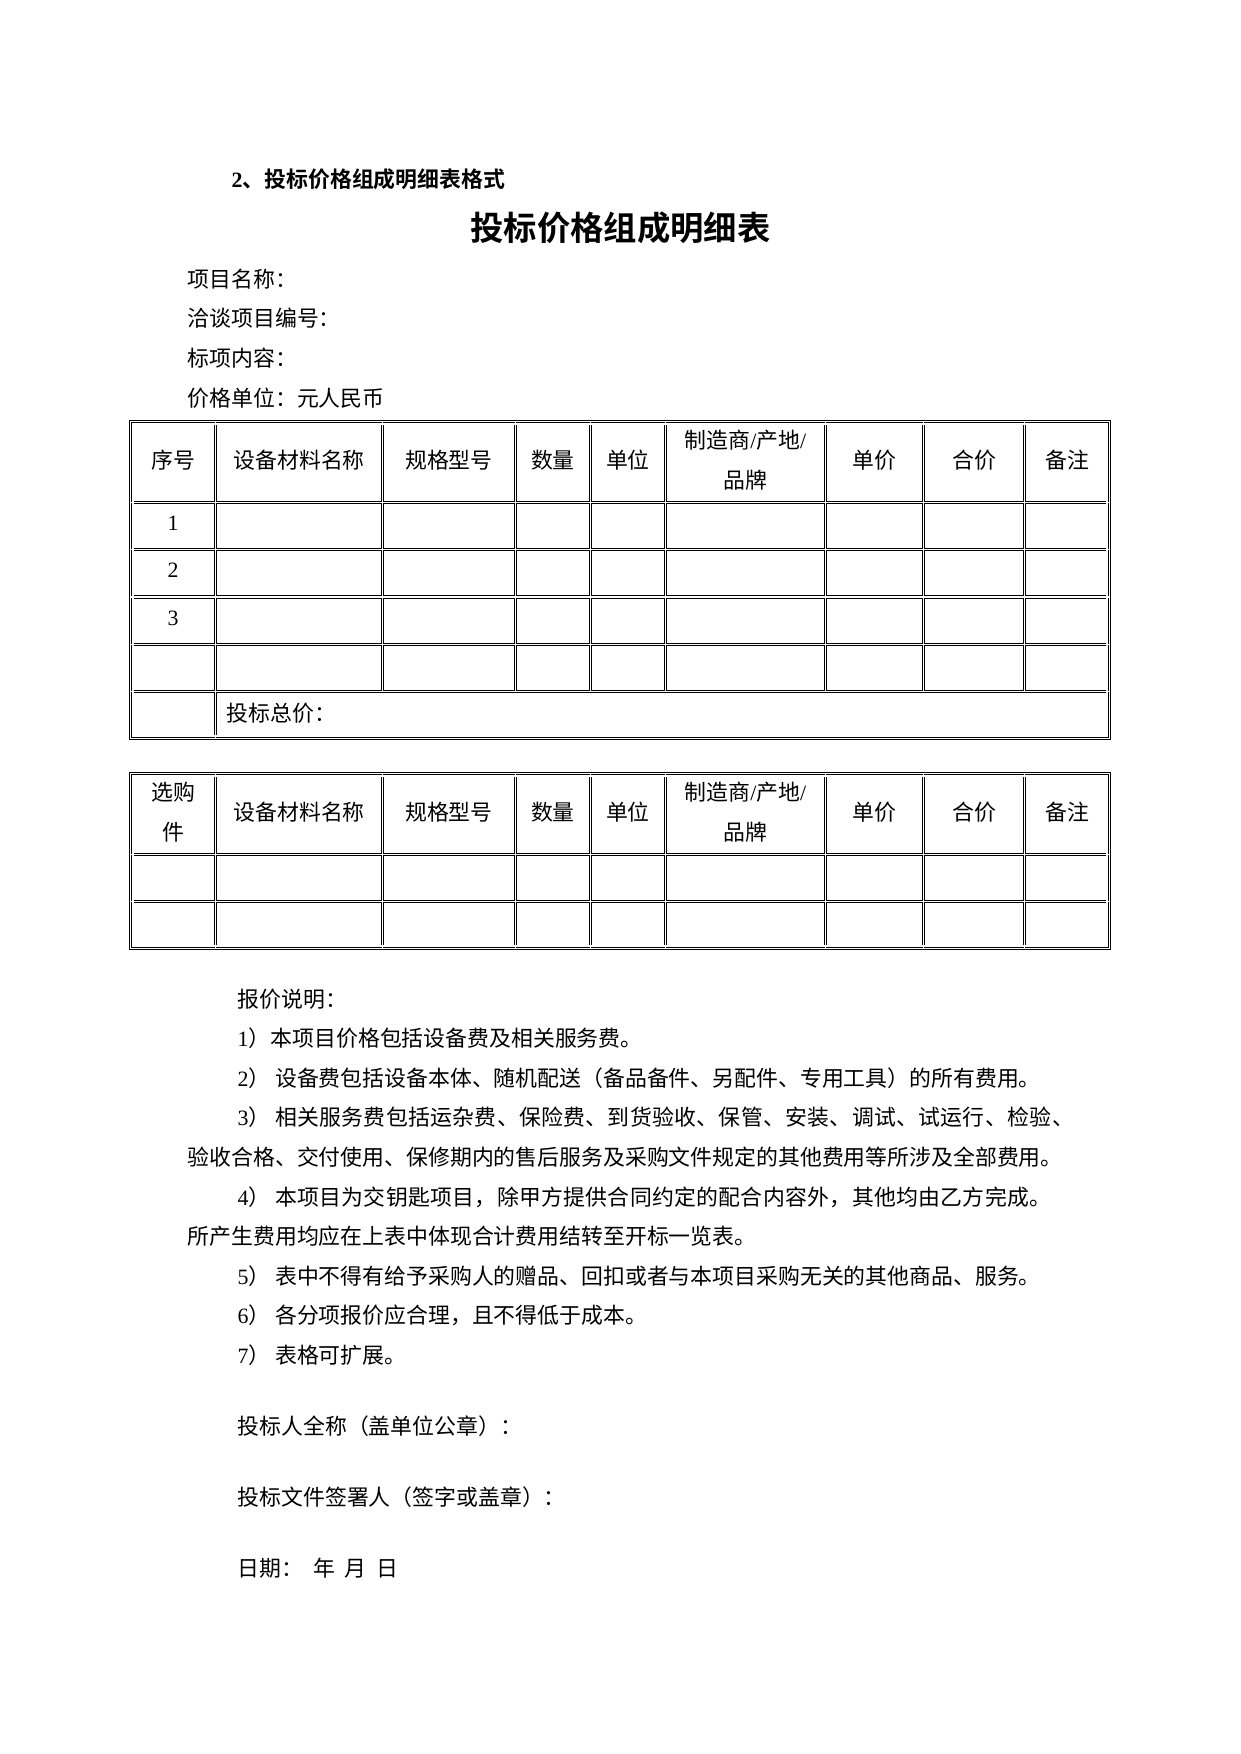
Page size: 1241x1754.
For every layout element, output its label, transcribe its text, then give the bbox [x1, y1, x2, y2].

table_cell [1026, 643, 1108, 690]
table_header 单价 [825, 775, 923, 852]
table_cell [217, 551, 381, 595]
table_cell [517, 856, 589, 900]
table_cell [382, 903, 515, 947]
table_cell [517, 599, 589, 643]
text 报价说明： [187, 982, 1053, 1013]
table_cell [592, 646, 664, 690]
table_cell [384, 856, 514, 900]
table_cell [515, 903, 590, 947]
table_cell 3 [131, 595, 215, 643]
table_cell [132, 900, 215, 947]
table_cell [827, 856, 922, 900]
text 4） 本项目为交钥匙项目，除甲方提供合同约定的配合内容外，其他均由乙方完成。所产生费用均应在上表中体现合计费用结转至开标一览表。 [187, 1179, 1053, 1251]
table_cell [667, 551, 824, 595]
text 投标文件签署人（签字或盖章）： [187, 1480, 1053, 1512]
table_header 序号 [132, 423, 215, 501]
table_cell [517, 551, 589, 595]
table_cell [215, 903, 382, 947]
table_header 单位 [590, 423, 665, 501]
table_cell 2 [131, 548, 215, 595]
table_header 设备材料名称 [215, 775, 382, 852]
table_cell [667, 856, 824, 900]
table_header 选购件 [132, 775, 215, 852]
text 项目名称： [187, 262, 1053, 293]
table_cell [667, 599, 824, 643]
text 7） 表格可扩展。 [187, 1338, 1053, 1369]
table_header 合价 [923, 423, 1024, 501]
table_cell [592, 856, 664, 900]
table_header 备注 [1025, 775, 1108, 852]
table_cell [217, 856, 381, 900]
table_cell [384, 504, 514, 548]
table_cell [1025, 595, 1110, 643]
table_cell [217, 599, 381, 643]
table_cell [590, 903, 665, 947]
table_cell [1026, 853, 1108, 900]
table_header 备注 [1025, 423, 1108, 501]
table_cell [132, 643, 214, 690]
table_header 设备材料名称 [215, 423, 382, 501]
table_cell [132, 853, 214, 900]
table_cell 1 [132, 501, 214, 548]
text 1）本项目价格包括设备费及相关服务费。 [187, 1021, 1053, 1053]
table_cell [1025, 548, 1110, 595]
table_header 合价 [923, 775, 1024, 852]
table_header 制造商/产地/品牌 [665, 775, 825, 852]
table_cell [827, 599, 922, 643]
text 标项内容： [187, 341, 1053, 373]
table_header 规格型号 [382, 775, 515, 852]
table_cell [925, 551, 1023, 595]
table_cell [384, 646, 514, 690]
table_cell [665, 903, 825, 947]
text 投标人全称（盖单位公章）： [187, 1409, 1053, 1441]
table_cell [1026, 501, 1108, 548]
table_cell [925, 504, 1023, 548]
table_cell [925, 599, 1023, 643]
table_cell [923, 903, 1024, 947]
table_cell [827, 504, 922, 548]
table_cell [925, 856, 1023, 900]
text 价格单位：元人民币 [187, 381, 1053, 412]
table_cell [827, 646, 922, 690]
table_cell [667, 504, 824, 548]
table_cell [384, 599, 514, 643]
text 洽谈项目编号： [187, 301, 1053, 333]
table_header 制造商/产地/品牌 [665, 423, 825, 501]
table_cell [517, 646, 589, 690]
table_header 规格型号 [382, 423, 515, 501]
table_cell [217, 646, 381, 690]
table_cell [131, 690, 215, 737]
table_header 单位 [590, 775, 665, 852]
table_cell [217, 504, 381, 548]
subtitle 2、投标价格组成明细表格式 [187, 162, 1053, 194]
table_cell [592, 551, 664, 595]
text 6） 各分项报价应合理，且不得低于成本。 [187, 1298, 1053, 1330]
table_header 单价 [825, 423, 923, 501]
text 投标价格组成明细表 [187, 202, 1053, 250]
table_cell [592, 599, 664, 643]
table_cell [925, 646, 1023, 690]
text 2） 设备费包括设备本体、随机配送（备品备件、另配件、专用工具）的所有费用。 [187, 1061, 1053, 1092]
table_cell [667, 646, 824, 690]
table_header 数量 [515, 775, 590, 852]
table_cell [517, 504, 589, 548]
table_cell [827, 551, 922, 595]
table_header 数量 [515, 423, 590, 501]
table_cell 投标总价： [215, 690, 1110, 737]
table_cell [592, 504, 664, 548]
table_cell [1025, 900, 1108, 947]
table_cell [384, 551, 514, 595]
text 3） 相关服务费包括运杂费、保险费、到货验收、保管、安装、调试、试运行、检验、验收合格、交付使用、保修期内的售后服务及采购文件规定的其他费用等所涉及全部费用。 [187, 1100, 1053, 1172]
text 5） 表中不得有给予采购人的赠品、回扣或者与本项目采购无关的其他商品、服务。 [187, 1259, 1053, 1290]
text 日期： 年 月 日 [187, 1551, 1053, 1583]
table_cell [825, 903, 923, 947]
